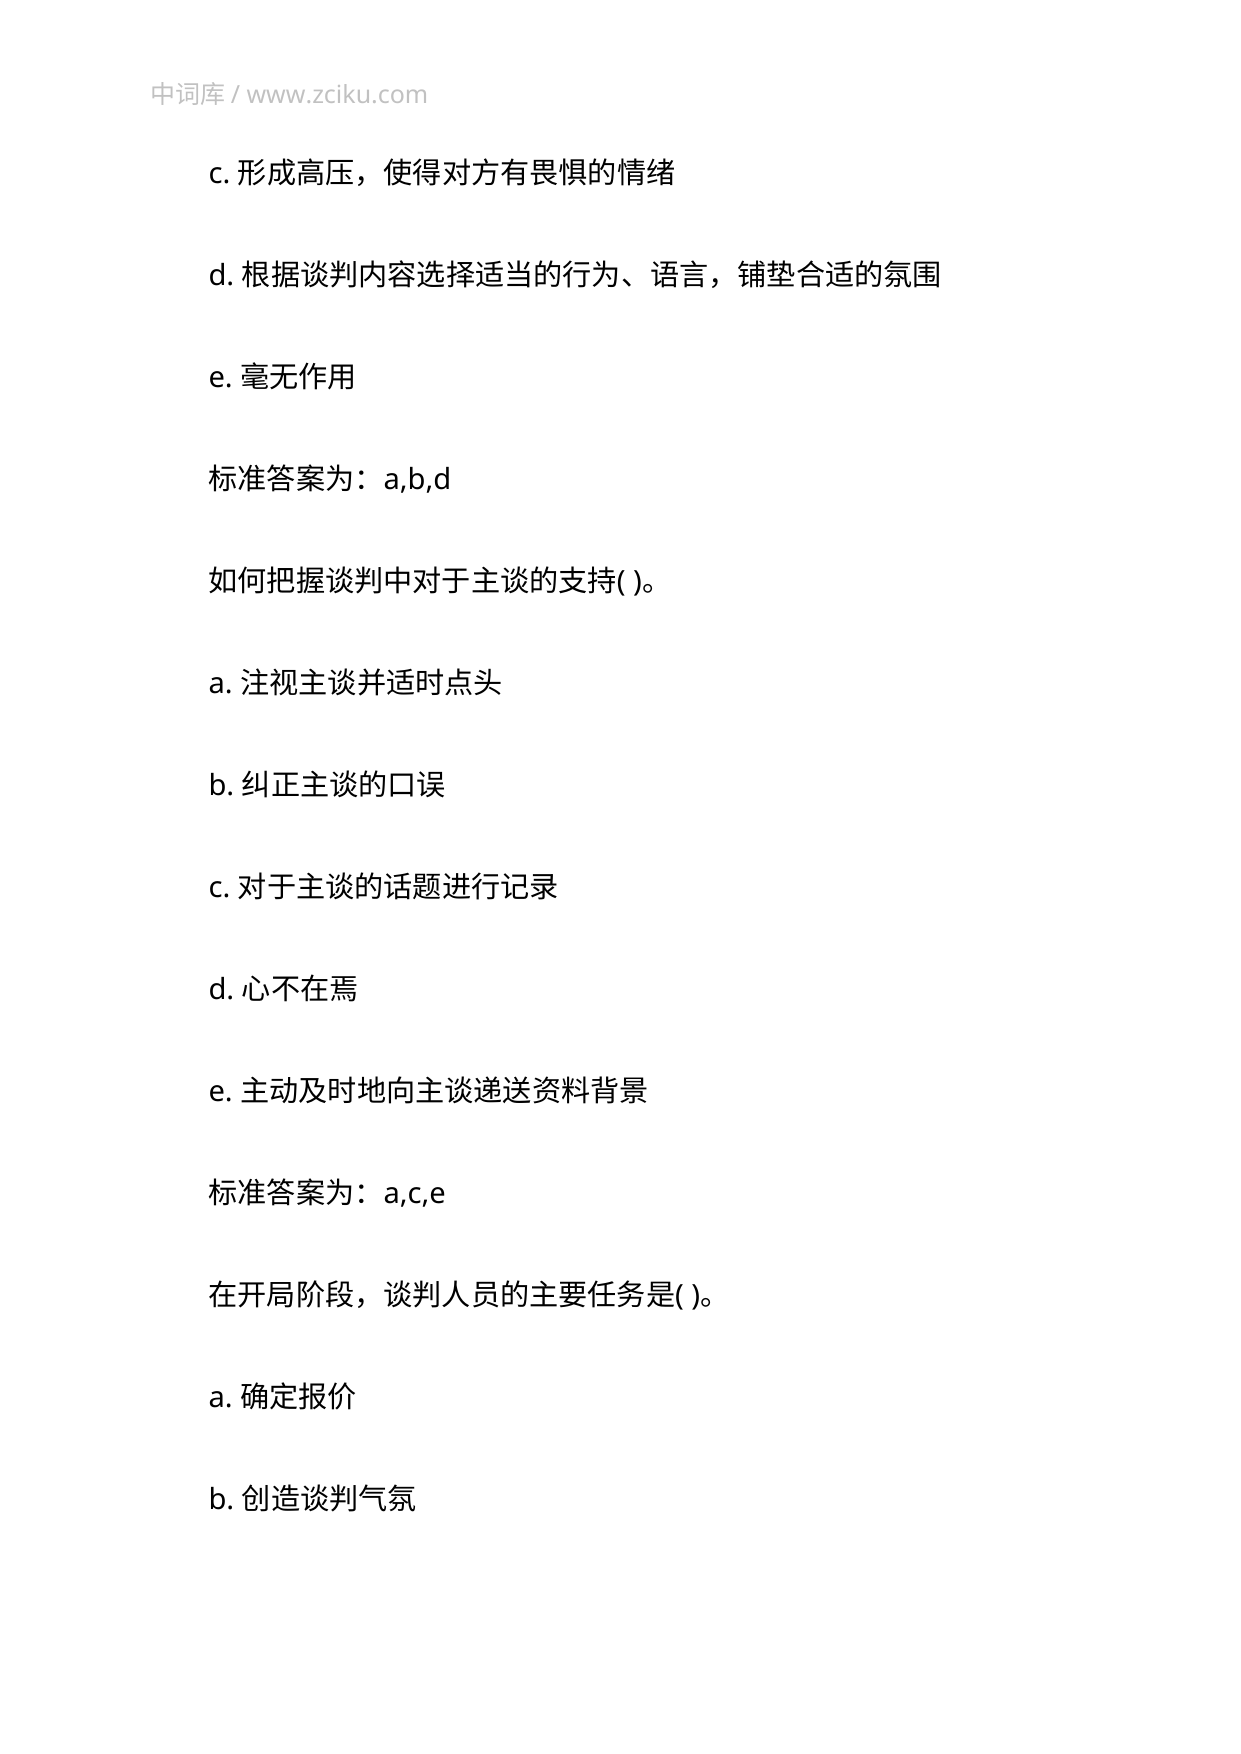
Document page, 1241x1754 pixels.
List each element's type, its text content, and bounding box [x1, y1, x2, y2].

text 标准答案为：a,b,d [150, 456, 1090, 498]
text 标准答案为：a,c,e [150, 1170, 1090, 1212]
text d. 心不在焉 [150, 966, 1090, 1008]
text 在开局阶段，谈判人员的主要任务是( )。 [150, 1272, 1090, 1314]
text c. 形成高压，使得对方有畏惧的情绪 [150, 150, 1090, 192]
text 如何把握谈判中对于主谈的支持( )。 [150, 558, 1090, 600]
text c. 对于主谈的话题进行记录 [150, 864, 1090, 906]
text e. 毫无作用 [150, 354, 1090, 396]
text e. 主动及时地向主谈递送资料背景 [150, 1068, 1090, 1110]
text b. 创造谈判气氛 [150, 1476, 1090, 1518]
text a. 注视主谈并适时点头 [150, 660, 1090, 702]
text b. 纠正主谈的口误 [150, 762, 1090, 804]
text d. 根据谈判内容选择适当的行为、语言，铺垫合适的氛围 [150, 252, 1090, 294]
text a. 确定报价 [150, 1374, 1090, 1416]
